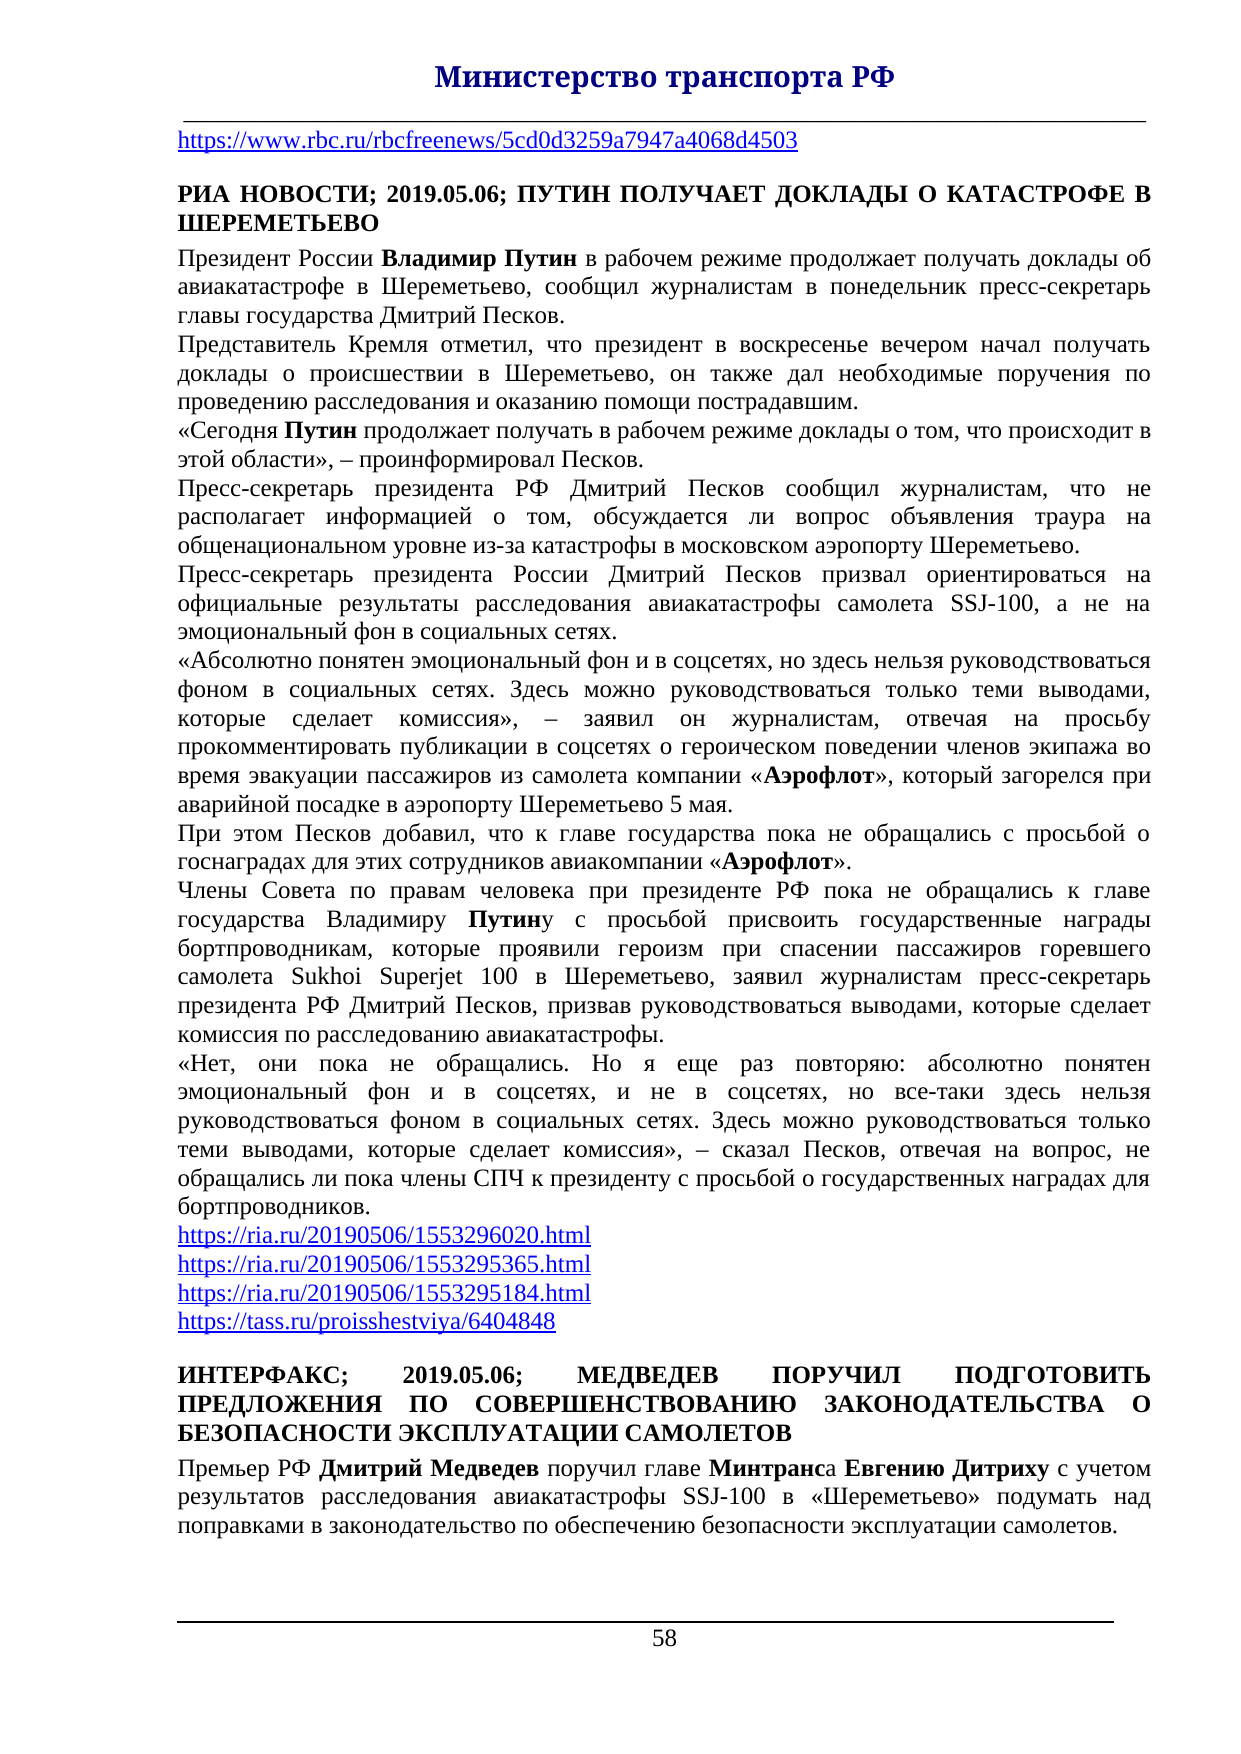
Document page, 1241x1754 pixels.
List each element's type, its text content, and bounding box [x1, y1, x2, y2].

text https://ria.ru/20190506/1553296020.html [177, 1220, 1152, 1249]
text Премьер РФ Дмитрий Медведев поручил главе Минтранса Евгению Дитриху с учетом результатов расследования авиакатастрофы SSJ-100 в «Шереметьево» подумать над поправками в законодательство по обеспечению безопасности эксплуатации самолетов. [177, 1453, 1152, 1539]
subtitle РИА НОВОСТИ; 2019.05.06; ПУТИН ПОЛУЧАЕТ ДОКЛАДЫ О КАТАСТРОФЕ В ШЕРЕМЕТЬЕВО [177, 179, 1152, 236]
text При этом Песков добавил, что к главе государства пока не обращались с просьбой о госнаградах для этих сотрудников авиакомпании «Аэрофлот». [177, 818, 1152, 875]
subtitle ИНТЕРФАКС; 2019.05.06; МЕДВЕДЕВ ПОРУЧИЛ ПОДГОТОВИТЬ ПРЕДЛОЖЕНИЯ ПО СОВЕРШЕНСТВОВАНИЮ ЗАКОНОДАТЕЛЬСТВА О БЕЗОПАСНОСТИ ЭКСПЛУАТАЦИИ САМОЛЕТОВ [177, 1360, 1152, 1446]
text https://ria.ru/20190506/1553295365.html [177, 1249, 1152, 1278]
text https://ria.ru/20190506/1553295184.html [177, 1278, 1152, 1306]
text https://tass.ru/proisshestviya/6404848 [177, 1306, 1152, 1335]
text Представитель Кремля отметил, что президент в воскресенье вечером начал получать доклады о происшествии в Шереметьево, он также дал необходимые поручения по проведению расследования и оказанию помощи пострадавшим. [177, 329, 1152, 415]
text Члены Совета по правам человека при президенте РФ пока не обращались к главе государства Владимиру Путину с просьбой присвоить государственные награды бортпроводникам, которые проявили героизм при спасении пассажиров горевшего самолета Sukhoi Superjet 100 в Шереметьево, заявил журналистам пресс-секретарь президента РФ Дмитрий Песков, призвав руководствоваться выводами, которые сделает комиссия по расследованию авиакатастрофы. [177, 875, 1152, 1048]
text Пресс-секретарь президента России Дмитрий Песков призвал ориентироваться на официальные результаты расследования авиакатастрофы самолета SSJ-100, а не на эмоциональный фон в социальных сетях. [177, 559, 1152, 645]
text «Абсолютно понятен эмоциональный фон и в соцсетях, но здесь нельзя руководствоваться фоном в социальных сетях. Здесь можно руководствоваться только теми выводами, которые сделает комиссия», – заявил он журналистам, отвечая на просьбу прокомментировать публикации в соцсетях о героическом поведении членов экипажа во время эвакуации пассажиров из самолета компании «Аэрофлот», который загорелся при аварийной посадке в аэропорту Шереметьево 5 мая. [177, 645, 1152, 818]
text Президент России Владимир Путин в рабочем режиме продолжает получать доклады об авиакатастрофе в Шереметьево, сообщил журналистам в понедельник пресс-секретарь главы государства Дмитрий Песков. [177, 243, 1152, 329]
text https://www.rbc.ru/rbcfreenews/5cd0d3259a7947a4068d4503 [177, 125, 1152, 154]
text Пресс-секретарь президента РФ Дмитрий Песков сообщил журналистам, что не располагает информацией о том, обсуждается ли вопрос объявления траура на общенациональном уровне из-за катастрофы в московском аэропорту Шереметьево. [177, 473, 1152, 559]
text «Нет, они пока не обращались. Но я еще раз повторяю: абсолютно понятен эмоциональный фон и в соцсетях, и не в соцсетях, но все-таки здесь нельзя руководствоваться фоном в социальных сетях. Здесь можно руководствоваться только теми выводами, которые сделает комиссия», – сказал Песков, отвечая на вопрос, не обращались ли пока члены СПЧ к президенту с просьбой о государственных наградах для бортпроводников. [177, 1048, 1152, 1220]
text «Сегодня Путин продолжает получать в рабочем режиме доклады о том, что происходит в этой области», – проинформировал Песков. [177, 415, 1152, 473]
